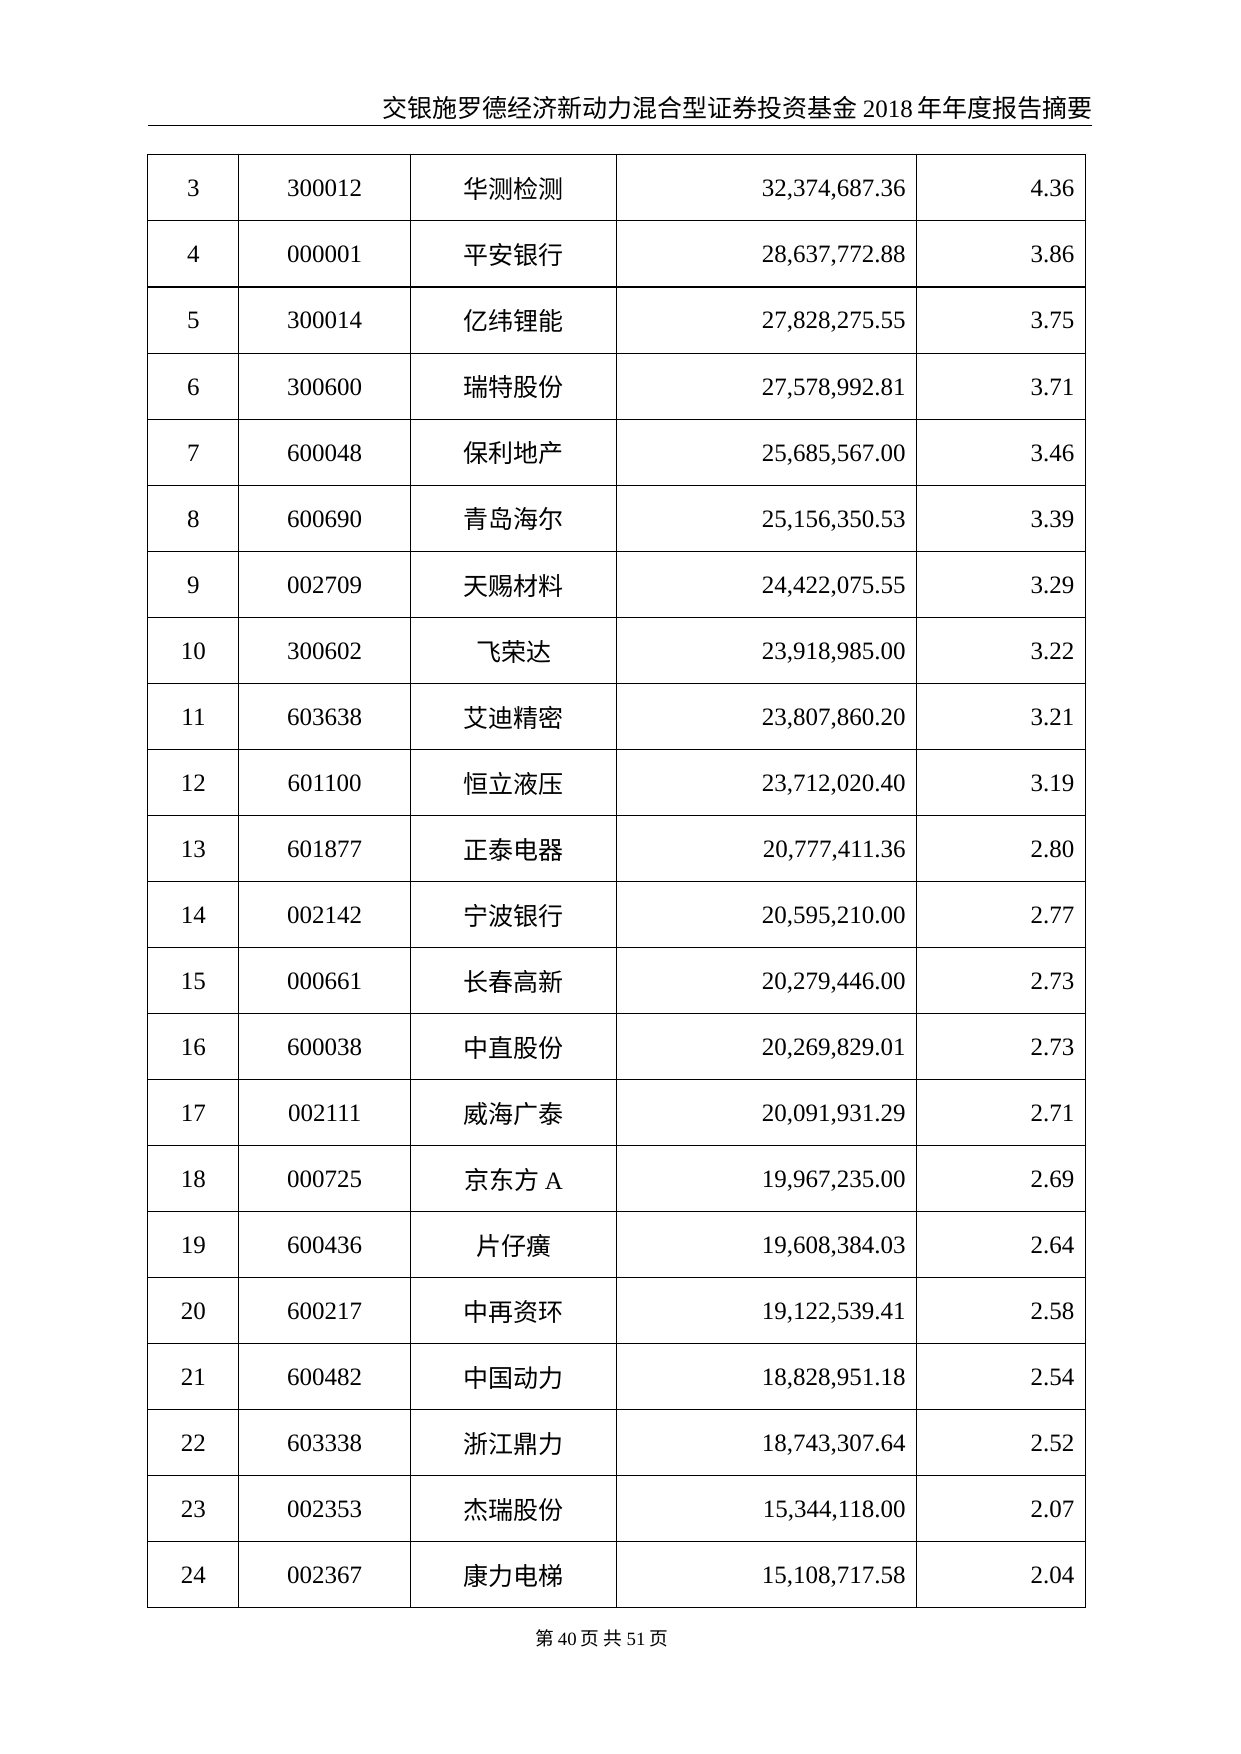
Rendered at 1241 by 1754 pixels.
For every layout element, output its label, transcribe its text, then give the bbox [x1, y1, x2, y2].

table_cell 4.36 [917, 155, 1085, 220]
table_cell 27,828,275.55 [617, 288, 916, 352]
table_cell 300600 [239, 354, 410, 418]
table_cell 23,807,860.20 [617, 684, 916, 749]
table_cell 5 [148, 288, 238, 352]
table_cell 3.21 [917, 684, 1085, 749]
table_cell 28,637,772.88 [617, 221, 916, 286]
table_cell 康力电梯 [411, 1542, 616, 1607]
table_cell 300012 [239, 155, 410, 220]
table_cell 2.69 [917, 1146, 1085, 1211]
table_cell 7 [148, 420, 238, 484]
table_cell 2.64 [917, 1212, 1085, 1277]
table_cell 17 [148, 1080, 238, 1145]
table_cell 603338 [239, 1410, 410, 1475]
table_cell 2.73 [917, 1014, 1085, 1079]
table_cell 19,122,539.41 [617, 1278, 916, 1343]
table_cell 宁波银行 [411, 882, 616, 947]
table_cell 20,595,210.00 [617, 882, 916, 947]
table_cell 19,967,235.00 [617, 1146, 916, 1211]
table_cell 浙江鼎力 [411, 1410, 616, 1475]
table_cell 24 [148, 1542, 238, 1607]
table_cell 艾迪精密 [411, 684, 616, 749]
table_cell 2.73 [917, 948, 1085, 1013]
table_cell 中再资环 [411, 1278, 616, 1343]
table_cell 19,608,384.03 [617, 1212, 916, 1277]
table_cell 002709 [239, 552, 410, 617]
table_cell 2.54 [917, 1344, 1085, 1409]
table_cell 300602 [239, 618, 410, 683]
table_cell 2.80 [917, 816, 1085, 881]
table_cell 18,743,307.64 [617, 1410, 916, 1475]
table_cell 3.29 [917, 552, 1085, 617]
table_cell 2.71 [917, 1080, 1085, 1145]
table_cell 23,712,020.40 [617, 750, 916, 815]
table_cell 京东方A [411, 1146, 616, 1211]
table_cell 600217 [239, 1278, 410, 1343]
table_cell 3.86 [917, 221, 1085, 286]
table_cell 10 [148, 618, 238, 683]
table_cell 22 [148, 1410, 238, 1475]
table_cell 14 [148, 882, 238, 947]
table_cell 18 [148, 1146, 238, 1211]
table_cell 20,777,411.36 [617, 816, 916, 881]
table_cell 15,108,717.58 [617, 1542, 916, 1607]
table_cell 20,279,446.00 [617, 948, 916, 1013]
table_cell 3.71 [917, 354, 1085, 418]
table_cell 23 [148, 1476, 238, 1541]
table_cell 600436 [239, 1212, 410, 1277]
table_cell 2.07 [917, 1476, 1085, 1541]
table_cell 20 [148, 1278, 238, 1343]
table_cell 3.19 [917, 750, 1085, 815]
table_cell 杰瑞股份 [411, 1476, 616, 1541]
table_cell 12 [148, 750, 238, 815]
table_cell 11 [148, 684, 238, 749]
table_cell 002367 [239, 1542, 410, 1607]
table_cell 18,828,951.18 [617, 1344, 916, 1409]
table_cell 32,374,687.36 [617, 155, 916, 220]
table_cell 19 [148, 1212, 238, 1277]
table_cell 瑞特股份 [411, 354, 616, 418]
table_cell 威海广泰 [411, 1080, 616, 1145]
table_cell 601100 [239, 750, 410, 815]
table_cell 20,091,931.29 [617, 1080, 916, 1145]
table_cell 15 [148, 948, 238, 1013]
table_cell 002142 [239, 882, 410, 947]
table_cell 2.04 [917, 1542, 1085, 1607]
table_cell 亿纬锂能 [411, 288, 616, 352]
table_cell 300014 [239, 288, 410, 352]
table_cell 002353 [239, 1476, 410, 1541]
table_cell 13 [148, 816, 238, 881]
table_cell 飞荣达 [411, 618, 616, 683]
table_cell 002111 [239, 1080, 410, 1145]
table_cell 000001 [239, 221, 410, 286]
table_cell 600482 [239, 1344, 410, 1409]
table_cell 中直股份 [411, 1014, 616, 1079]
table_cell 3.46 [917, 420, 1085, 484]
table_cell 3.22 [917, 618, 1085, 683]
table_cell 保利地产 [411, 420, 616, 484]
table_cell 华测检测 [411, 155, 616, 220]
table_cell 21 [148, 1344, 238, 1409]
table_cell 片仔癀 [411, 1212, 616, 1277]
table_cell 天赐材料 [411, 552, 616, 617]
table_cell 3.39 [917, 486, 1085, 551]
table_cell 24,422,075.55 [617, 552, 916, 617]
table_cell 2.52 [917, 1410, 1085, 1475]
table_cell 600038 [239, 1014, 410, 1079]
table_cell 16 [148, 1014, 238, 1079]
table_cell 25,685,567.00 [617, 420, 916, 484]
table_cell 000661 [239, 948, 410, 1013]
table_cell 27,578,992.81 [617, 354, 916, 418]
table_cell 长春高新 [411, 948, 616, 1013]
table_cell 正泰电器 [411, 816, 616, 881]
table_cell 600690 [239, 486, 410, 551]
table_cell 6 [148, 354, 238, 418]
table_cell 4 [148, 221, 238, 286]
table_cell 601877 [239, 816, 410, 881]
table_cell 中国动力 [411, 1344, 616, 1409]
table_cell 23,918,985.00 [617, 618, 916, 683]
table_cell 青岛海尔 [411, 486, 616, 551]
table_cell 3 [148, 155, 238, 220]
table_cell 000725 [239, 1146, 410, 1211]
table_cell 25,156,350.53 [617, 486, 916, 551]
table_cell 2.77 [917, 882, 1085, 947]
table_cell 9 [148, 552, 238, 617]
table_cell 8 [148, 486, 238, 551]
table_cell 3.75 [917, 288, 1085, 352]
table_cell 平安银行 [411, 221, 616, 286]
table_cell 603638 [239, 684, 410, 749]
table_cell 15,344,118.00 [617, 1476, 916, 1541]
table_cell 20,269,829.01 [617, 1014, 916, 1079]
table_cell 2.58 [917, 1278, 1085, 1343]
table_cell 600048 [239, 420, 410, 484]
table_cell 恒立液压 [411, 750, 616, 815]
